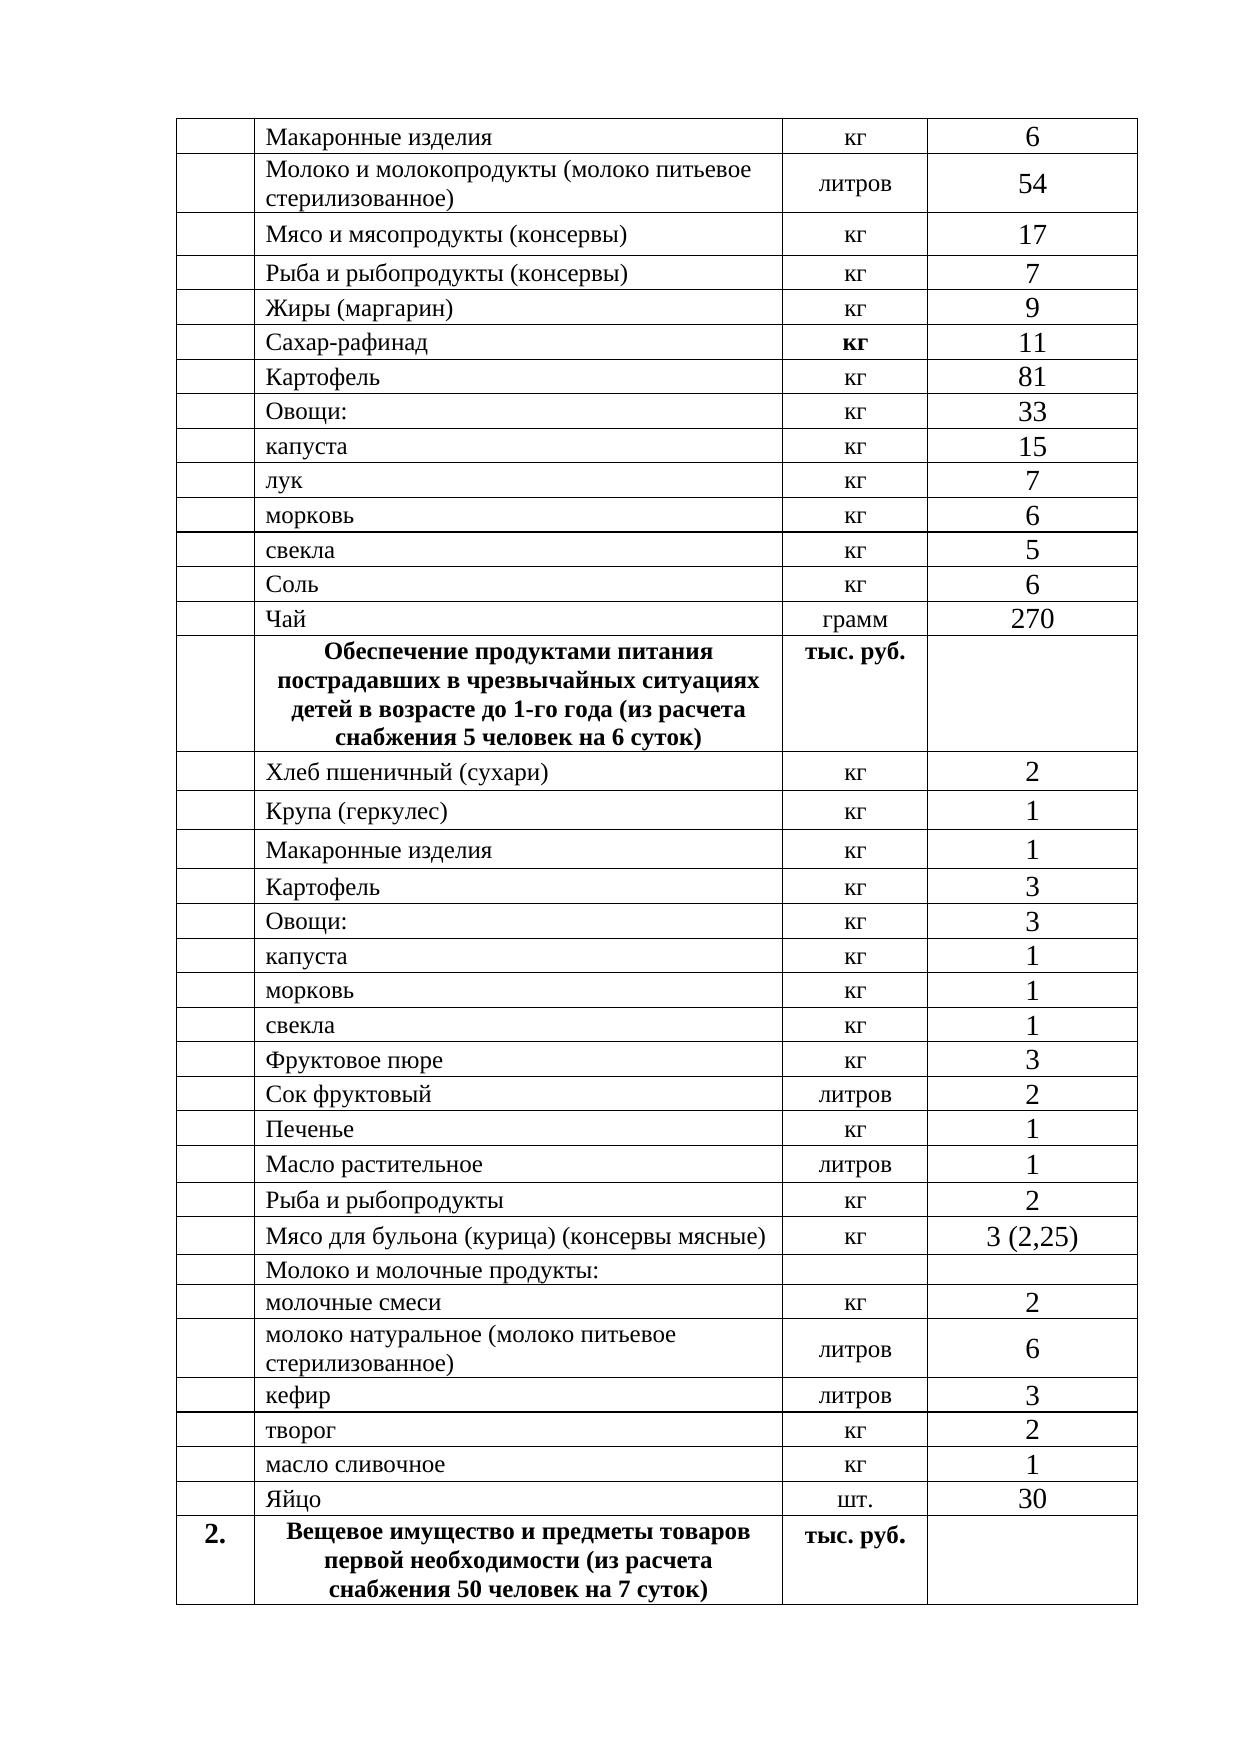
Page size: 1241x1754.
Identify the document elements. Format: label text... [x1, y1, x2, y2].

table_cell кг [783, 1447, 927, 1481]
table_cell [177, 394, 254, 428]
table_cell литров [783, 154, 927, 212]
table_cell кг [783, 533, 927, 566]
table_cell 2 [928, 752, 1137, 790]
table_cell Жиры (маргарин) [255, 290, 782, 324]
table_cell кефир [255, 1378, 782, 1411]
table_cell 6 [928, 567, 1137, 601]
table_cell [177, 752, 254, 790]
table_cell Рыба и рыбопродукты [255, 1183, 782, 1216]
table_cell [177, 463, 254, 497]
table_cell 3 [928, 869, 1137, 903]
table_cell тыс. руб. [783, 1516, 927, 1604]
table_cell [177, 213, 254, 255]
table_cell [177, 1447, 254, 1481]
table_cell капуста [255, 939, 782, 972]
table_cell тыс. руб. [783, 636, 927, 751]
table_cell 1 [928, 939, 1137, 972]
table_cell 7 [928, 463, 1137, 497]
table_cell [783, 1255, 927, 1284]
table_cell капуста [255, 429, 782, 462]
table_cell [177, 1217, 254, 1254]
table_cell 3 [928, 1042, 1137, 1076]
table_cell [177, 360, 254, 393]
table_cell [177, 429, 254, 462]
table_cell 2. [177, 1516, 254, 1604]
table_cell 54 [928, 154, 1137, 212]
table_cell [928, 636, 1137, 751]
table_cell кг [783, 904, 927, 937]
table_cell 3 [928, 1378, 1137, 1411]
table_cell молочные смеси [255, 1285, 782, 1318]
table_cell [928, 1516, 1137, 1604]
table_cell 81 [928, 360, 1137, 393]
table_cell кг [783, 360, 927, 393]
table_cell [928, 1255, 1137, 1284]
table_cell [177, 1413, 254, 1446]
table_cell [177, 791, 254, 829]
table_cell [177, 904, 254, 937]
table_cell [177, 1077, 254, 1110]
table_cell 1 [928, 1447, 1137, 1481]
table_cell кг [783, 830, 927, 868]
table_cell [177, 256, 254, 289]
table_cell Печенье [255, 1111, 782, 1145]
table_cell 6 [928, 498, 1137, 531]
table_cell 1 [928, 1008, 1137, 1041]
table_cell Молоко и молокопродукты (молоко питьевое стерилизованное) [255, 154, 782, 212]
table_cell Овощи: [255, 394, 782, 428]
table_cell свекла [255, 533, 782, 566]
table_cell 2 [928, 1413, 1137, 1446]
table_cell кг [783, 1217, 927, 1254]
table_cell Молоко и молочные продукты: [255, 1255, 782, 1284]
table_cell кг [783, 939, 927, 972]
table_cell Хлеб пшеничный (сухари) [255, 752, 782, 790]
table_cell свекла [255, 1008, 782, 1041]
table_cell [177, 1042, 254, 1076]
table_cell литров [783, 1077, 927, 1110]
table_cell [177, 1255, 254, 1284]
table_cell кг [783, 1008, 927, 1041]
table_cell [177, 290, 254, 324]
table_cell Чай [255, 602, 782, 635]
table_cell Рыба и рыбопродукты (консервы) [255, 256, 782, 289]
table_cell 270 [928, 602, 1137, 635]
table_cell [177, 869, 254, 903]
table_cell кг [783, 973, 927, 1007]
table_cell [177, 939, 254, 972]
table_cell 30 [928, 1482, 1137, 1515]
table_cell кг [783, 119, 927, 153]
table_cell 5 [928, 533, 1137, 566]
table_cell литров [783, 1378, 927, 1411]
table_cell Сахар-рафинад [255, 325, 782, 358]
table_cell 7 [928, 256, 1137, 289]
table_cell [177, 1285, 254, 1318]
table_cell кг [783, 394, 927, 428]
table_cell 17 [928, 213, 1137, 255]
table_cell [177, 533, 254, 566]
table_cell Картофель [255, 869, 782, 903]
table_cell [177, 1482, 254, 1515]
table_cell кг [783, 1111, 927, 1145]
table_cell [177, 1183, 254, 1216]
table_cell морковь [255, 498, 782, 531]
table_cell 3 [928, 904, 1137, 937]
table_cell 3 (2,25) [928, 1217, 1137, 1254]
table_cell Мясо и мясопродукты (консервы) [255, 213, 782, 255]
table_cell 2 [928, 1285, 1137, 1318]
table_cell молоко натуральное (молоко питьевое стерилизованное) [255, 1319, 782, 1377]
table_cell грамм [783, 602, 927, 635]
table_cell лук [255, 463, 782, 497]
table_cell кг [783, 791, 927, 829]
table_cell [177, 1111, 254, 1145]
table_cell Картофель [255, 360, 782, 393]
table_cell Крупа (геркулес) [255, 791, 782, 829]
table_cell Фруктовое пюре [255, 1042, 782, 1076]
table_cell 1 [928, 1111, 1137, 1145]
table_cell 33 [928, 394, 1137, 428]
table_cell Яйцо [255, 1482, 782, 1515]
table_cell 6 [928, 1319, 1137, 1377]
table_cell [177, 1319, 254, 1377]
table_cell кг [783, 1413, 927, 1446]
table_cell 9 [928, 290, 1137, 324]
table_cell кг [783, 290, 927, 324]
table_cell 1 [928, 830, 1137, 868]
table_cell [177, 325, 254, 358]
table_cell 6 [928, 119, 1137, 153]
table_cell [177, 1008, 254, 1041]
table_cell кг [783, 1285, 927, 1318]
table_cell литров [783, 1146, 927, 1182]
table_cell [177, 567, 254, 601]
table_cell [177, 1146, 254, 1182]
table_cell Вещевое имущество и предметы товаров первой необходимости (из расчета снабжения 50 человек на 7 суток) [255, 1516, 782, 1604]
table_cell Макаронные изделия [255, 119, 782, 153]
table_cell 15 [928, 429, 1137, 462]
table_cell творог [255, 1413, 782, 1446]
table_cell кг [783, 429, 927, 462]
table_cell кг [783, 325, 927, 358]
table_cell 2 [928, 1077, 1137, 1110]
table_cell кг [783, 213, 927, 255]
table_cell кг [783, 256, 927, 289]
table_cell [177, 830, 254, 868]
table_cell кг [783, 1042, 927, 1076]
table_cell кг [783, 1183, 927, 1216]
table_cell кг [783, 752, 927, 790]
table_cell 1 [928, 973, 1137, 1007]
table_cell Мясо для бульона (курица) (консервы мясные) [255, 1217, 782, 1254]
table_cell кг [783, 463, 927, 497]
table_cell кг [783, 567, 927, 601]
table_cell Сок фруктовый [255, 1077, 782, 1110]
table_cell Масло растительное [255, 1146, 782, 1182]
table_cell [177, 973, 254, 1007]
table_cell масло сливочное [255, 1447, 782, 1481]
table_cell кг [783, 869, 927, 903]
table_cell шт. [783, 1482, 927, 1515]
table_cell 1 [928, 791, 1137, 829]
table_cell [177, 1378, 254, 1411]
table_cell [177, 636, 254, 751]
table_cell [177, 602, 254, 635]
table_cell литров [783, 1319, 927, 1377]
table_cell [177, 119, 254, 153]
table_cell [177, 154, 254, 212]
table_cell кг [783, 498, 927, 531]
table_cell морковь [255, 973, 782, 1007]
table_cell 1 [928, 1146, 1137, 1182]
table_cell Обеспечение продуктами питания пострадавших в чрезвычайных ситуациях детей в возрасте до 1-го года (из расчета снабжения 5 человек на 6 суток) [255, 636, 782, 751]
table_cell Макаронные изделия [255, 830, 782, 868]
table_cell Соль [255, 567, 782, 601]
table_cell Овощи: [255, 904, 782, 937]
table_cell 2 [928, 1183, 1137, 1216]
table_cell [177, 498, 254, 531]
table_cell 11 [928, 325, 1137, 358]
